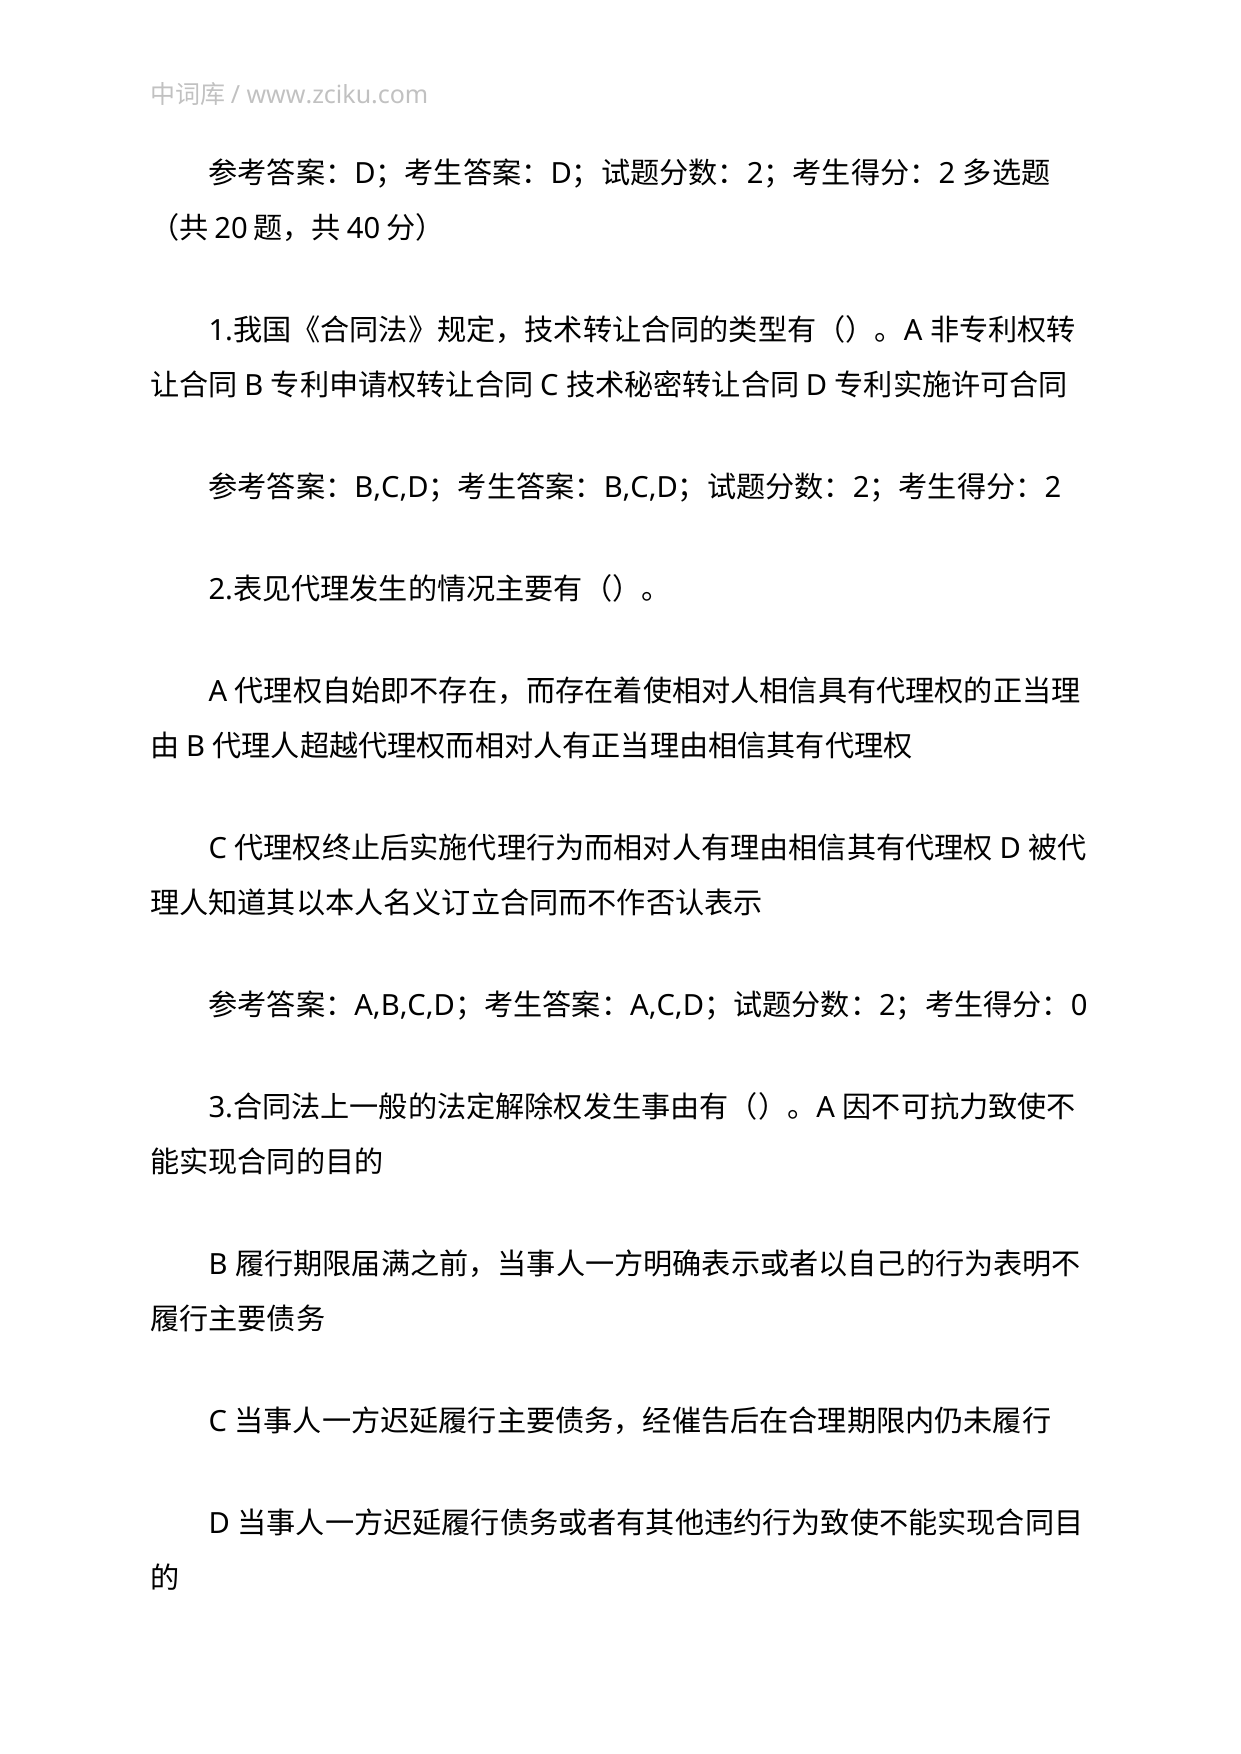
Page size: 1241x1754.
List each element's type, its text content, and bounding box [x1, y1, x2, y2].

text A 代理权自始即不存在，而存在着使相对人相信具有代理权的正当理由 B 代理人超越代理权而相对人有正当理由相信其有代理权 [150, 668, 1090, 765]
text C 当事人一方迟延履行主要债务，经催告后在合理期限内仍未履行 [150, 1397, 1090, 1439]
text 3.合同法上一般的法定解除权发生事由有（）。A 因不可抗力致使不能实现合同的目的 [150, 1084, 1090, 1181]
text 1.我国《合同法》规定，技术转让合同的类型有（）。A 非专利权转让合同 B 专利申请权转让合同 C 技术秘密转让合同 D 专利实施许可合同 [150, 307, 1090, 404]
text 参考答案：D；考生答案：D；试题分数：2；考生得分：2 多选题（共20题，共40分） [150, 150, 1090, 247]
text 参考答案：B,C,D；考生答案：B,C,D；试题分数：2；考生得分：2 [150, 464, 1090, 506]
text C 代理权终止后实施代理行为而相对人有理由相信其有代理权 D 被代理人知道其以本人名义订立合同而不作否认表示 [150, 825, 1090, 922]
text B 履行期限届满之前，当事人一方明确表示或者以自己的行为表明不履行主要债务 [150, 1240, 1090, 1338]
text 2.表见代理发生的情况主要有（）。 [150, 566, 1090, 608]
text 参考答案：A,B,C,D；考生答案：A,C,D；试题分数：2；考生得分：0 [150, 982, 1090, 1024]
text D 当事人一方迟延履行债务或者有其他违约行为致使不能实现合同目的 [150, 1499, 1090, 1596]
